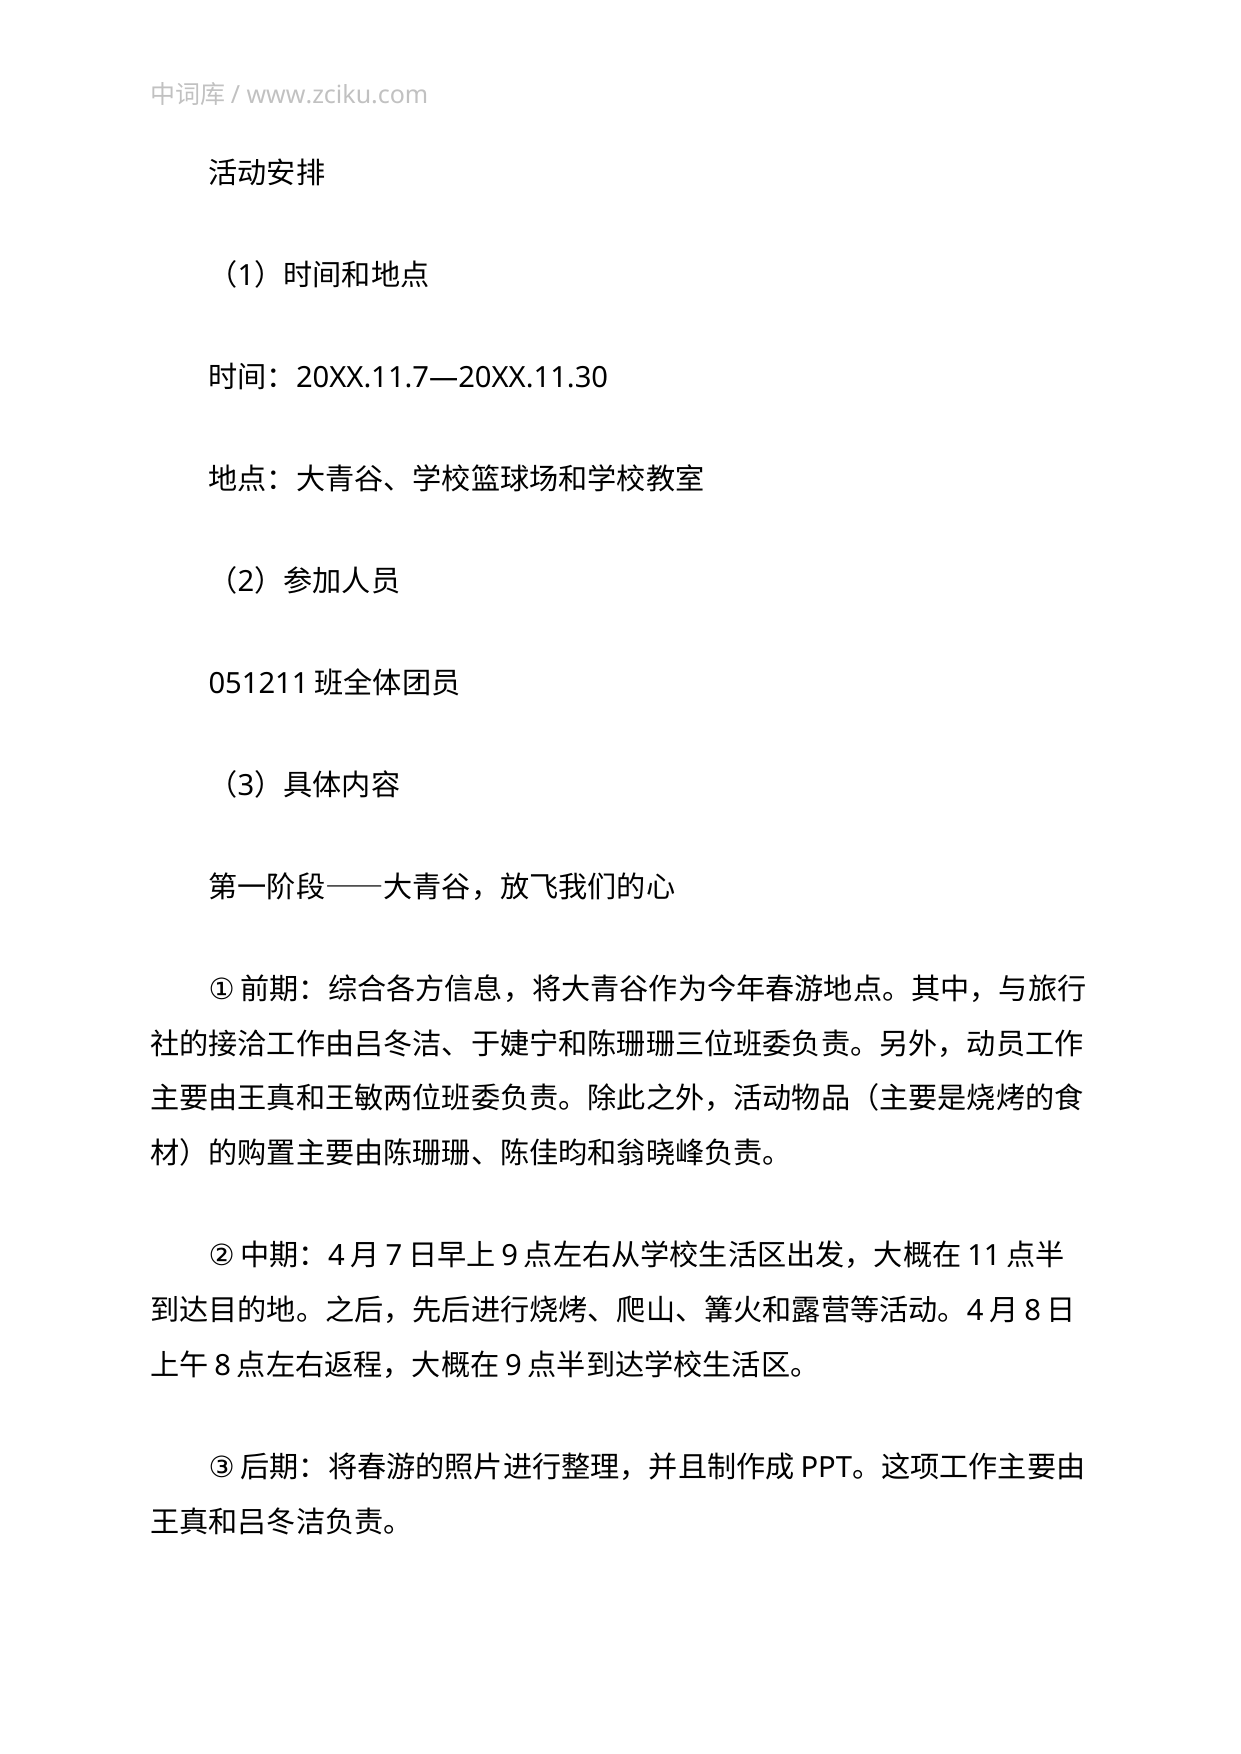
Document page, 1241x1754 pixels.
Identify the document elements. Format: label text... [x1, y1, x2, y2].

text ①前期：综合各方信息，将大青谷作为今年春游地点。其中，与旅行社的接洽工作由吕冬洁、于婕宁和陈珊珊三位班委负责。另外，动员工作主要由王真和王敏两位班委负责。除此之外，活动物品（主要是烧烤的食材）的购置主要由陈珊珊、陈佳昀和翁晓峰负责。 [150, 965, 1090, 1172]
text 活动安排 [150, 150, 1090, 192]
text 第一阶段——大青谷，放飞我们的心 [150, 863, 1090, 906]
text ②中期：4月7日早上9点左右从学校生活区出发，大概在11点半到达目的地。之后，先后进行烧烤、爬山、篝火和露营等活动。4月8日上午8点左右返程，大概在9点半到达学校生活区。 [150, 1232, 1090, 1384]
text （3）具体内容 [150, 761, 1090, 804]
text （2）参加人员 [150, 557, 1090, 600]
text 时间：20XX.11.7—20XX.11.30 [150, 354, 1090, 396]
text （1）时间和地点 [150, 252, 1090, 294]
text 051211班全体团员 [150, 659, 1090, 702]
text ③后期：将春游的照片进行整理，并且制作成PPT。这项工作主要由王真和吕冬洁负责。 [150, 1444, 1090, 1541]
text 地点：大青谷、学校篮球场和学校教室 [150, 456, 1090, 498]
